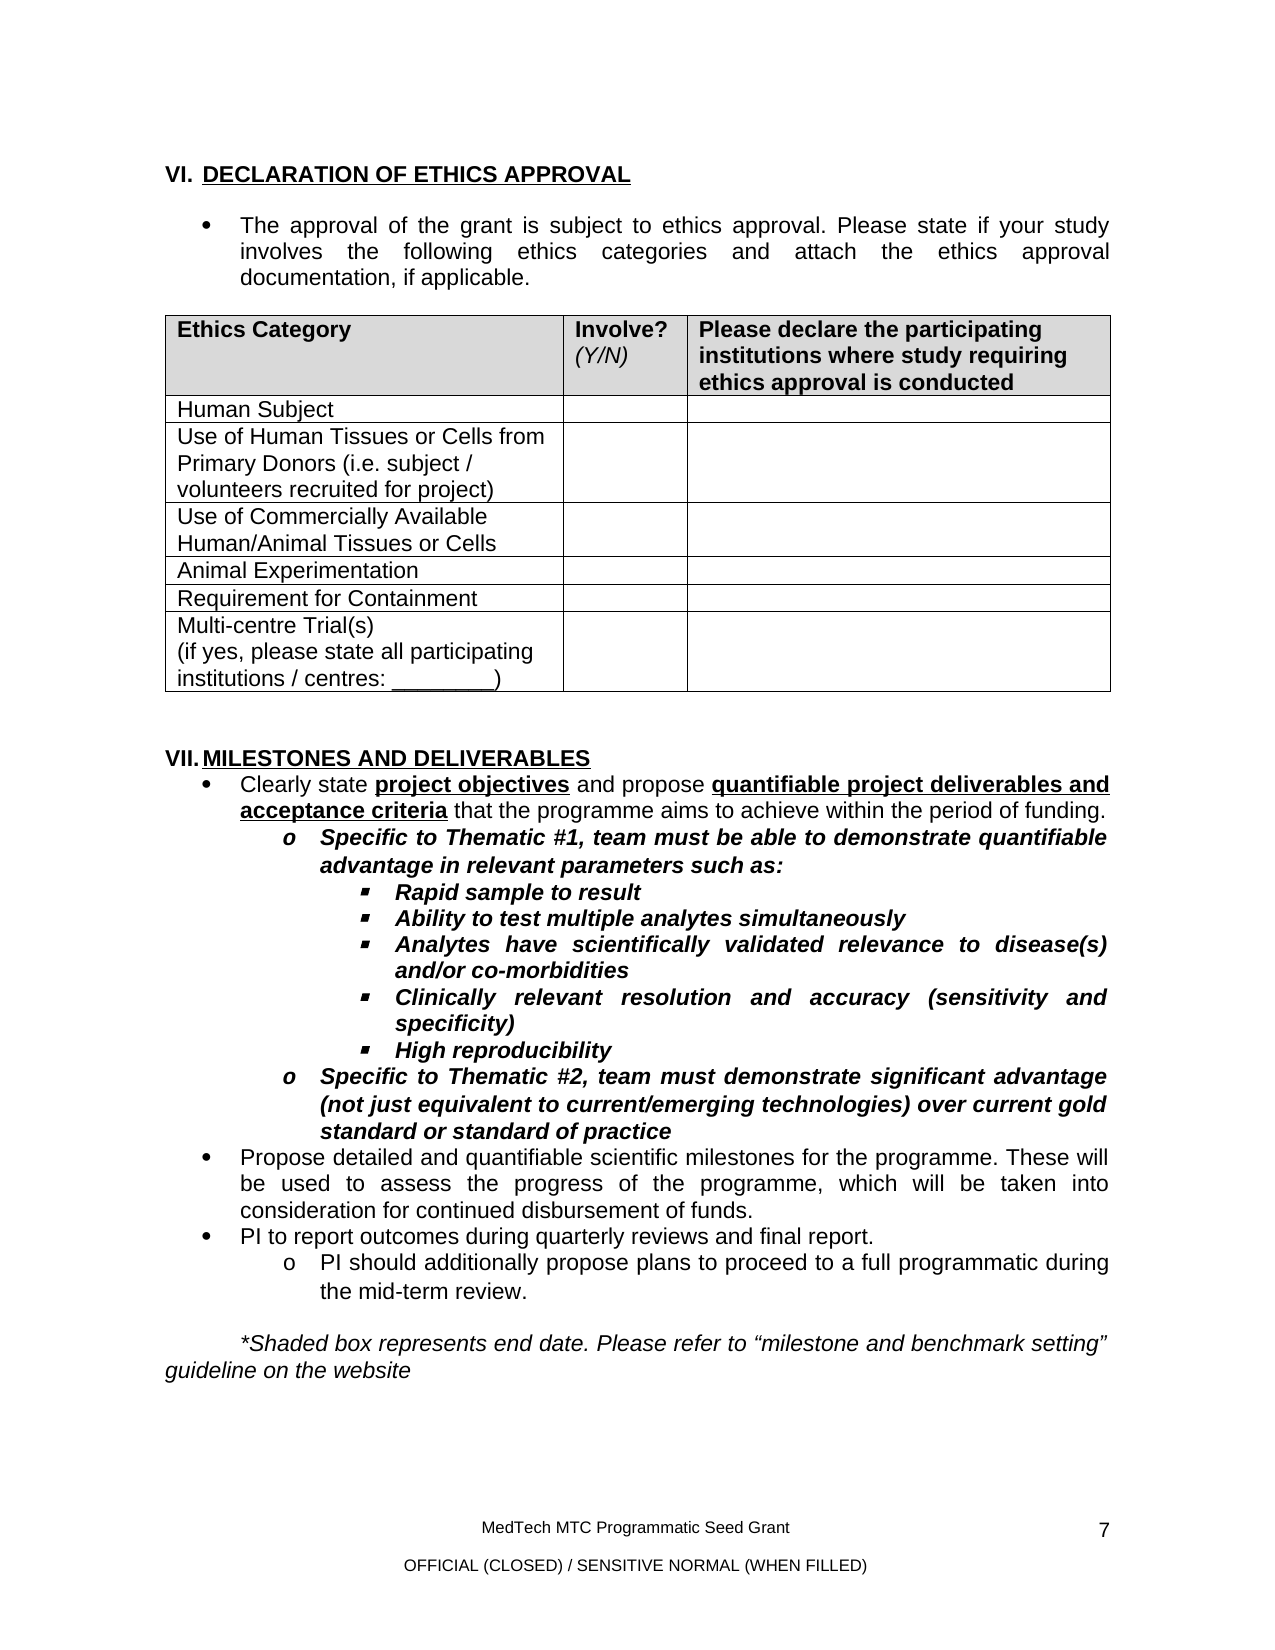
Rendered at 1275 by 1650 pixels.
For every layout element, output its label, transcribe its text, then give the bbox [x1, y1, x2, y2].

table_cell [688, 612, 1110, 691]
table_header Involve? (Y/N) [564, 316, 687, 395]
list High reproducibility [357, 1037, 1110, 1063]
list DECLARATION OF ETHICS APPROVAL [165, 161, 1110, 188]
list Analytes have scientifically validated relevance to disease(s) and/or co-morbidities [357, 931, 1110, 984]
table_cell [564, 503, 687, 556]
table_cell [688, 423, 1110, 502]
table_header Please declare the participating institutions where study requiring ethics approval is conducted [688, 316, 1110, 395]
table_cell [688, 557, 1110, 583]
table_header Ethics Category [166, 316, 563, 395]
text *Shaded box represents end date. Please refer to “milestone and benchmark setting” guideline on the website [165, 1330, 1110, 1383]
list Clinically relevant resolution and accuracy (sensitivity and specificity) [357, 984, 1110, 1037]
table_cell Human Subject [166, 396, 563, 422]
table_cell [688, 503, 1110, 556]
table_cell [688, 396, 1110, 422]
table_cell Animal Experimentation [166, 557, 563, 583]
list Rapid sample to result [357, 878, 1110, 905]
table_cell [564, 585, 687, 611]
table_cell [564, 612, 687, 691]
list PI should additionally propose plans to proceed to a full programmatic during the mid-term review. [282, 1249, 1110, 1304]
table_cell Use of Human Tissues or Cells from Primary Donors (i.e. subject / volunteers recruited for project) [166, 423, 563, 502]
list Propose detailed and quantifiable scientific milestones for the programme. These will be used to assess the progress of the programme, which will be taken into consideration for continued disbursement of funds. [202, 1144, 1110, 1223]
table_cell Multi-centre Trial(s) (if yes, please state all participating institutions / centres: ________) [166, 612, 563, 691]
table_cell Use of Commercially Available Human/Animal Tissues or Cells [166, 503, 563, 556]
table_cell [564, 557, 687, 583]
table_cell Requirement for Containment [166, 585, 563, 611]
list Specific to Thematic #1, team must be able to demonstrate quantifiable advantage in relevant parameters such as: [282, 824, 1110, 878]
list Ability to test multiple analytes simultaneously [357, 905, 1110, 931]
list PI to report outcomes during quarterly reviews and final report. [202, 1223, 1110, 1249]
table_cell [564, 423, 687, 502]
list Specific to Thematic #2, team must demonstrate significant advantage (not just equivalent to current/emerging technologies) over current gold standard or standard of practice [282, 1063, 1110, 1144]
table_cell [564, 396, 687, 422]
list Clearly state project objectives and propose quantifiable project deliverables and acceptance criteria that the programme aims to achieve within the period of funding. [202, 771, 1110, 824]
table_cell [688, 585, 1110, 611]
list The approval of the grant is subject to ethics approval. Please state if your study involves the following ethics categories and attach the ethics approval documentation, if applicable. [202, 212, 1110, 291]
list MILESTONES AND DELIVERABLES [165, 745, 1110, 771]
